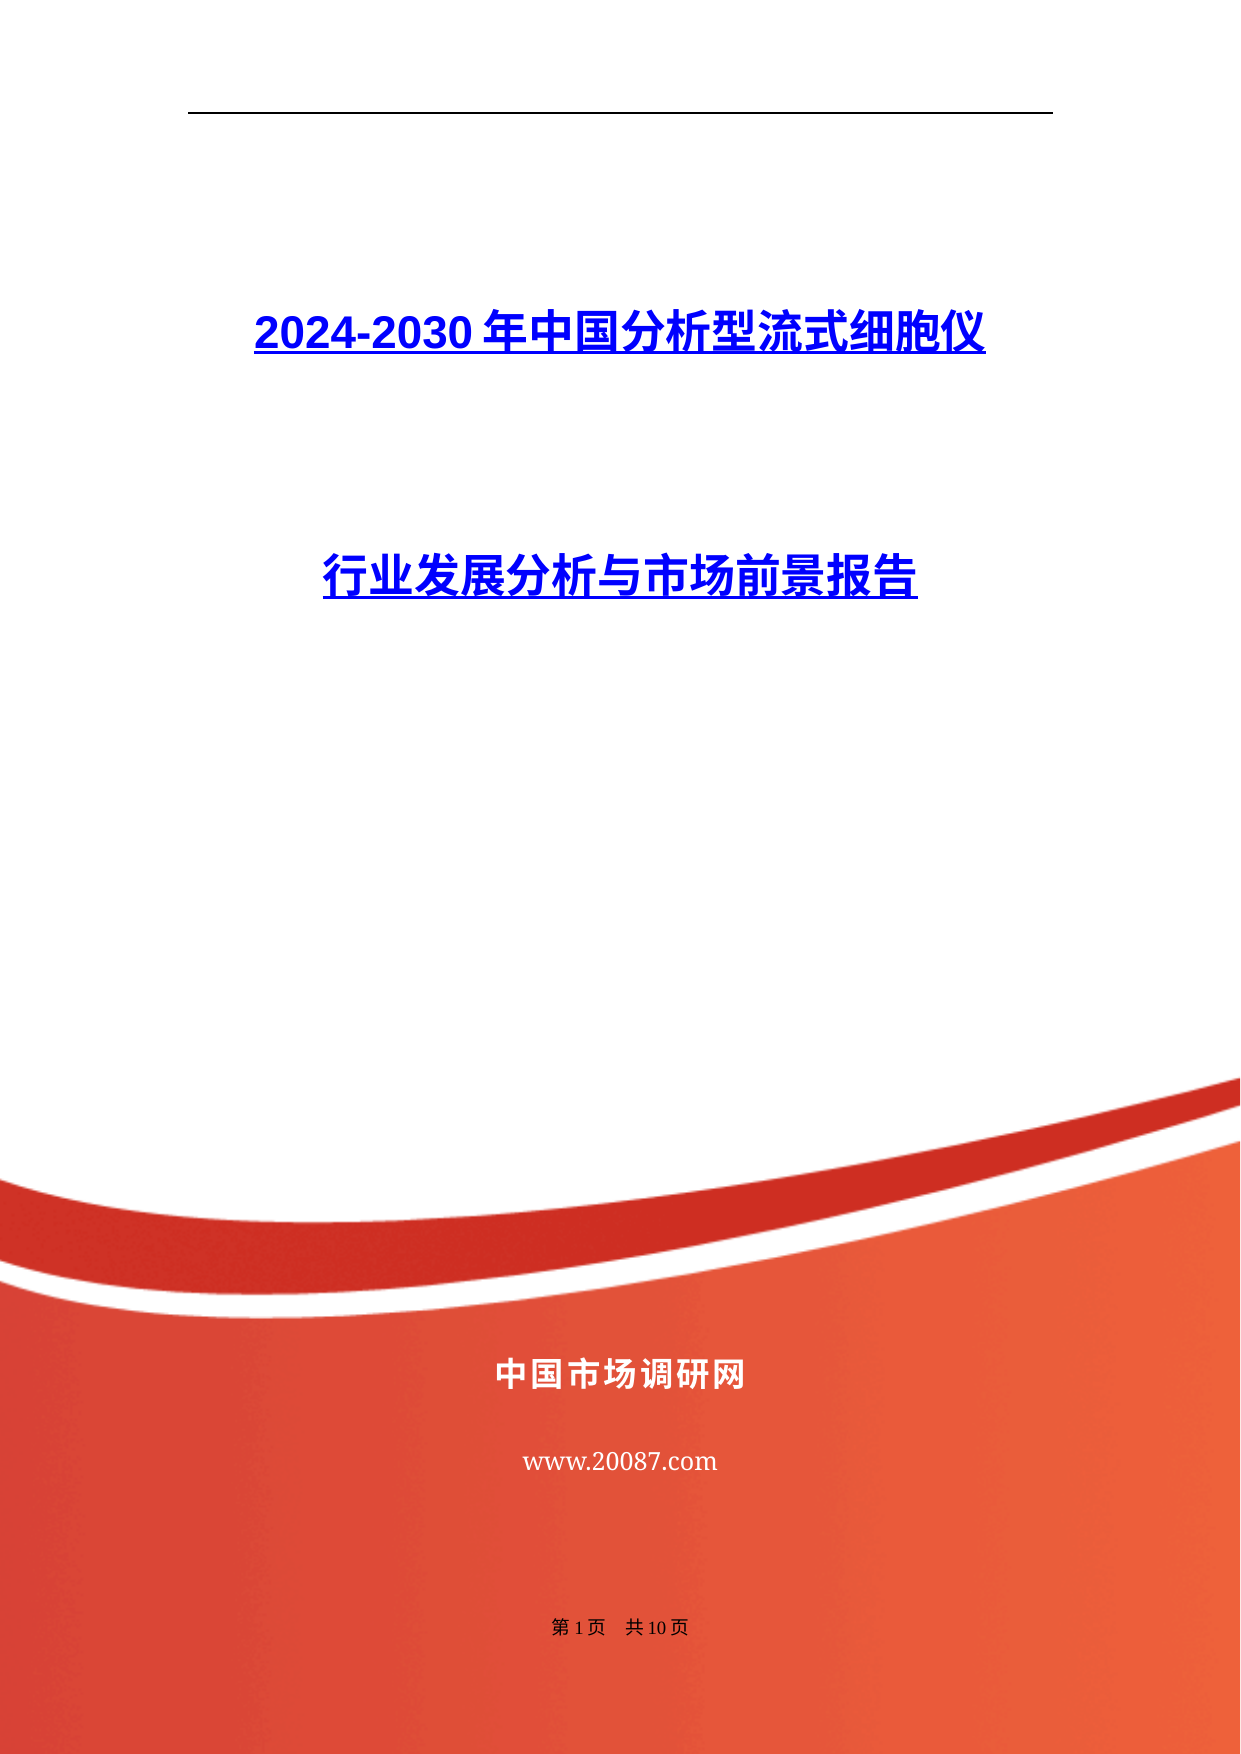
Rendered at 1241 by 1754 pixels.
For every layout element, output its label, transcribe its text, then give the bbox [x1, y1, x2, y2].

text www.20087.com [187, 1428, 1053, 1493]
subtitle 中国市场调研网 [187, 1339, 1053, 1404]
picture [0, 1006, 1241, 1754]
table_header 2024-2030年中国分析型流式细胞仪行业发展分析与市场前景报告 [188, 207, 1053, 773]
